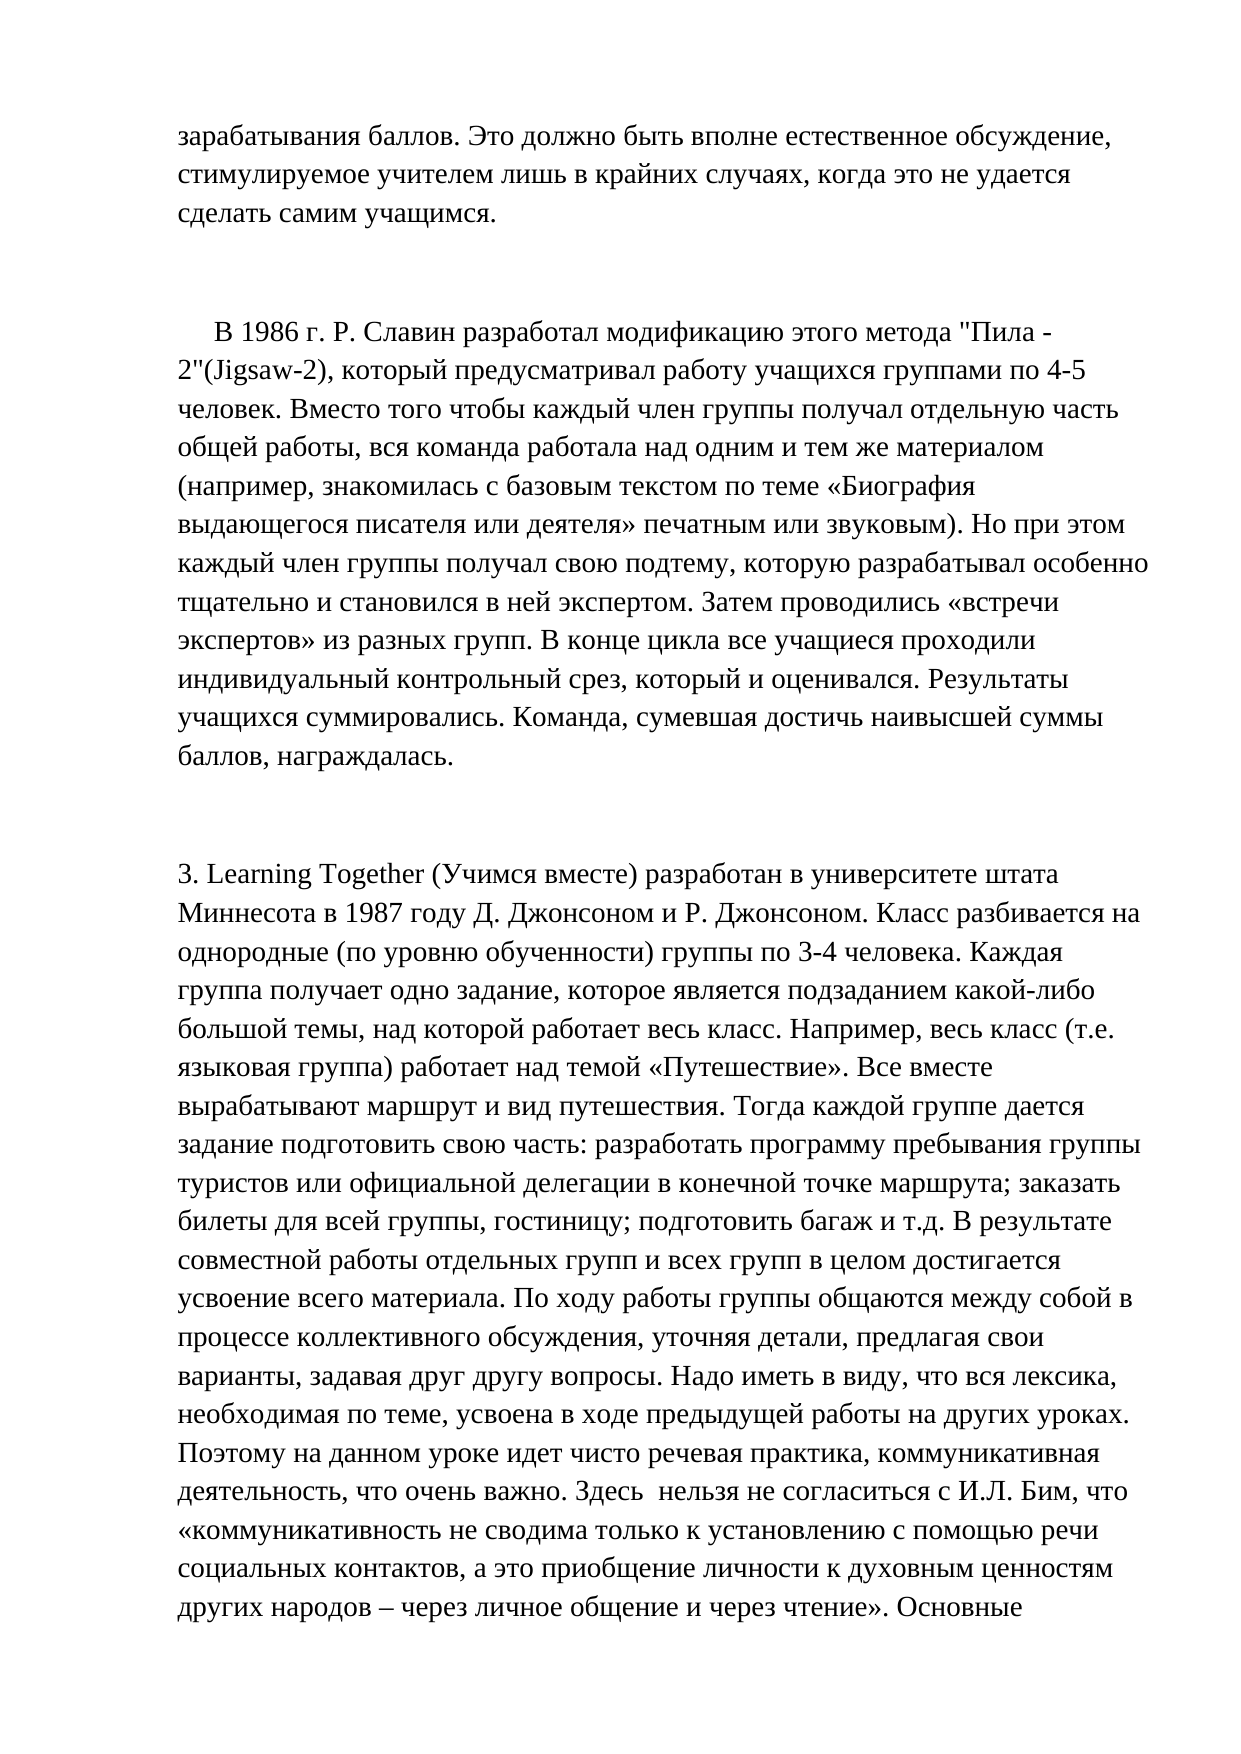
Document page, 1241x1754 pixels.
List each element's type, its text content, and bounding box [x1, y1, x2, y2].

text В 1986 г. Р. Славин разработал модификацию этого метода "Пила -2"(Jigsaw-2), который предусматривал работу учащихся группами по 4-5 человек. Вместо того чтобы каждый член группы получал отдельную часть общей работы, вся команда работала над одним и тем же материалом (например, знакомилась с базовым текстом по теме «Биография выдающегося писателя или деятеля» печатным или звуковым). Но при этом каждый член группы получал свою подтему, которую разрабатывал особенно тщательно и становился в ней экспертом. Затем проводились «встречи экспертов» из разных групп. В конце цикла все учащиеся проходили индивидуальный контрольный срез, который и оценивался. Результаты учащихся суммировались. Команда, сумевшая достичь наивысшей суммы баллов, награждалась. [177, 314, 1152, 771]
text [177, 857, 1152, 1622]
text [177, 118, 1152, 229]
